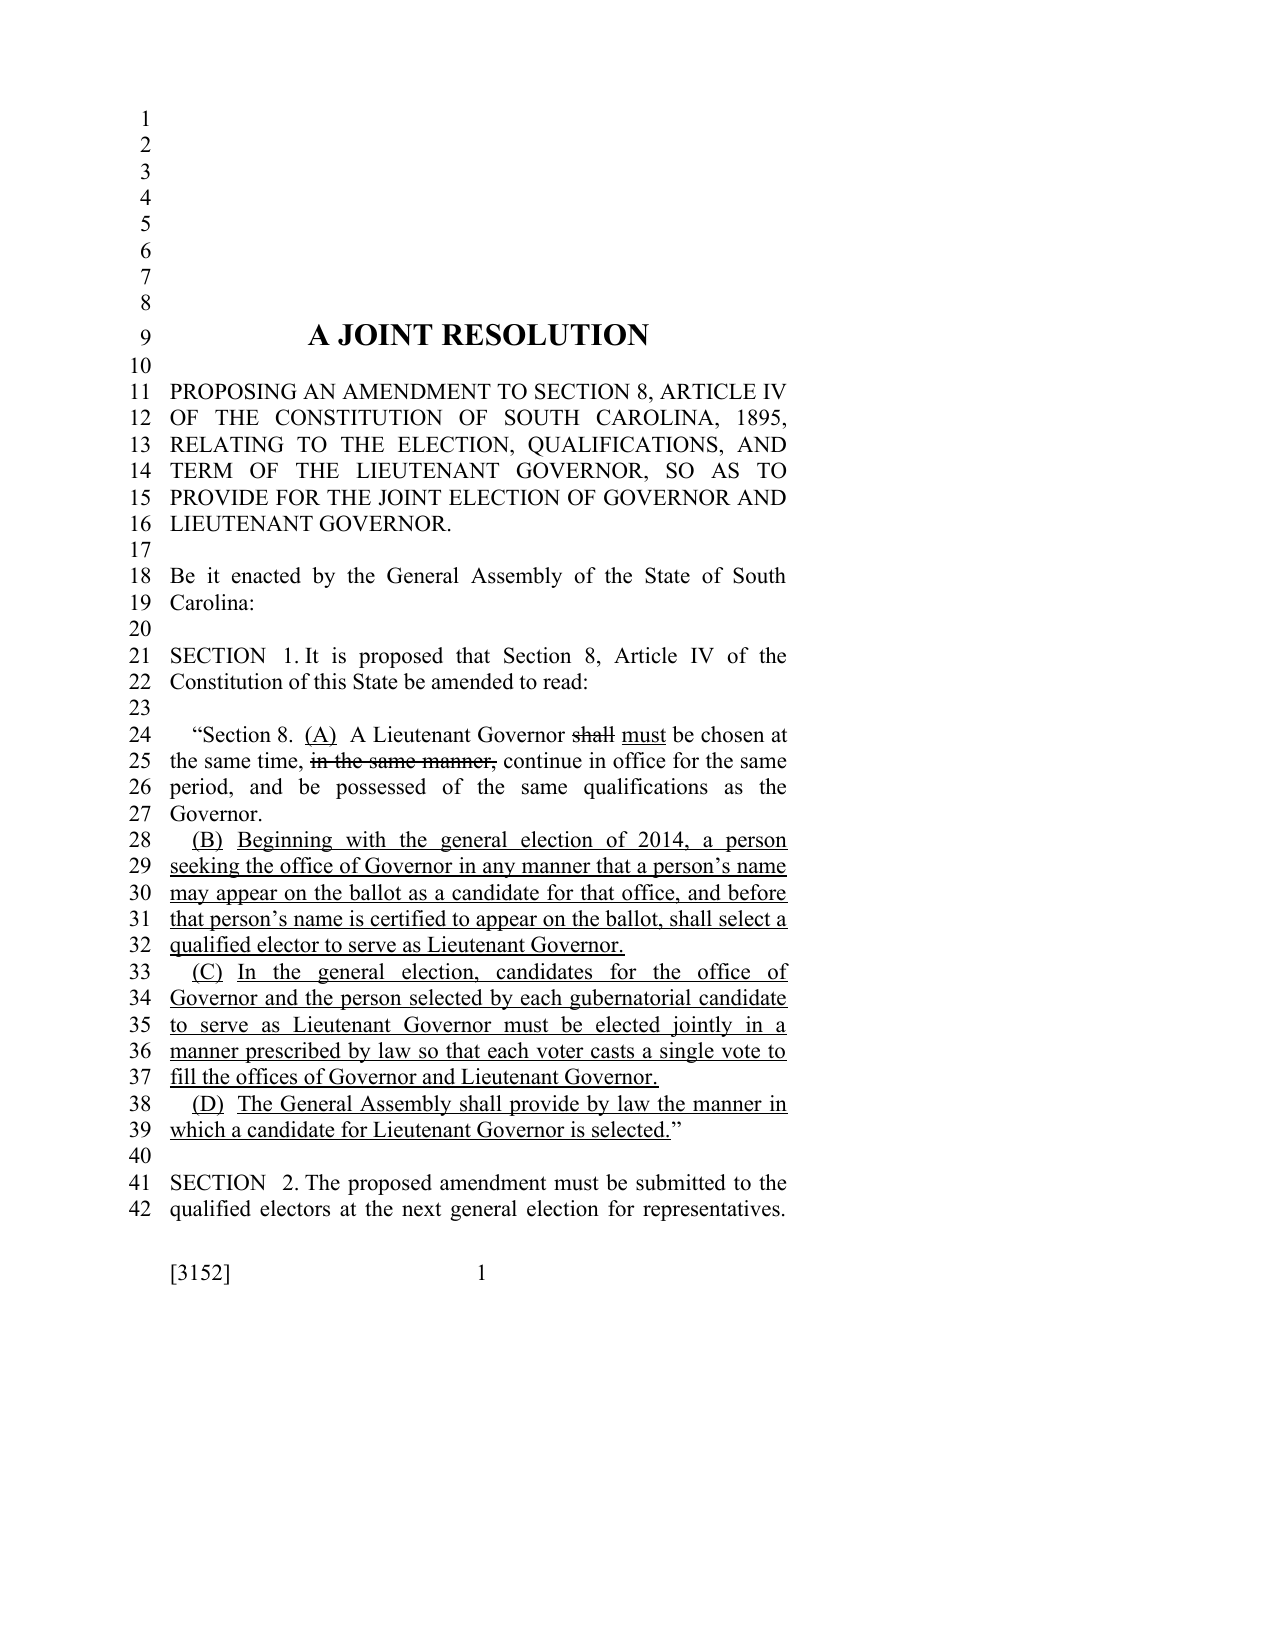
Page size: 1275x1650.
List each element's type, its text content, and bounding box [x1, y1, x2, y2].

text SECTION 1. It is proposed that Section 8, Article IV of the Constitution of this State be amended to read: [169, 642, 787, 694]
text Be it enacted by the General Assembly of the State of South Carolina: [169, 563, 787, 615]
text (B) Beginning with the general election of 2014, a person seeking the office of Governor in any manner that a person’s name may appear on the ballot as a candidate for that office, and before that person’s name is certified to appear on the ballot, shall select a qualified elector to serve as Lieutenant Governor. [169, 826, 787, 875]
text A JOINT RESOLUTION [169, 316, 787, 352]
text “Section 8. (A) A Lieutenant Governor shall must be chosen at the same time, in the same manner, continue in office for the same period, and be possessed of the same qualifications as the Governor. [169, 721, 787, 826]
text (D) The General Assembly shall provide by law the manner in which a candidate for Lieutenant Governor is selected.” [169, 1090, 787, 1142]
text PROPOSING AN AMENDMENT TO SECTION 8, ARTICLE IV OF THE CONSTITUTION OF SOUTH CAROLINA, 1895, RELATING TO THE ELECTION, QUALIFICATIONS, AND TERM OF THE LIEUTENANT GOVERNOR, SO AS TO PROVIDE FOR THE JOINT ELECTION OF GOVERNOR AND LIEUTENANT GOVERNOR. [169, 378, 787, 536]
text (C) In the general election, candidates for the office of Governor and the person selected by each gubernatorial candidate to serve as Lieutenant Governor must be elected jointly in a manner prescribed by law so that each voter casts a single vote to fill the offices of Governor and Lieutenant Governor. [169, 958, 787, 1007]
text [169, 1169, 787, 1221]
